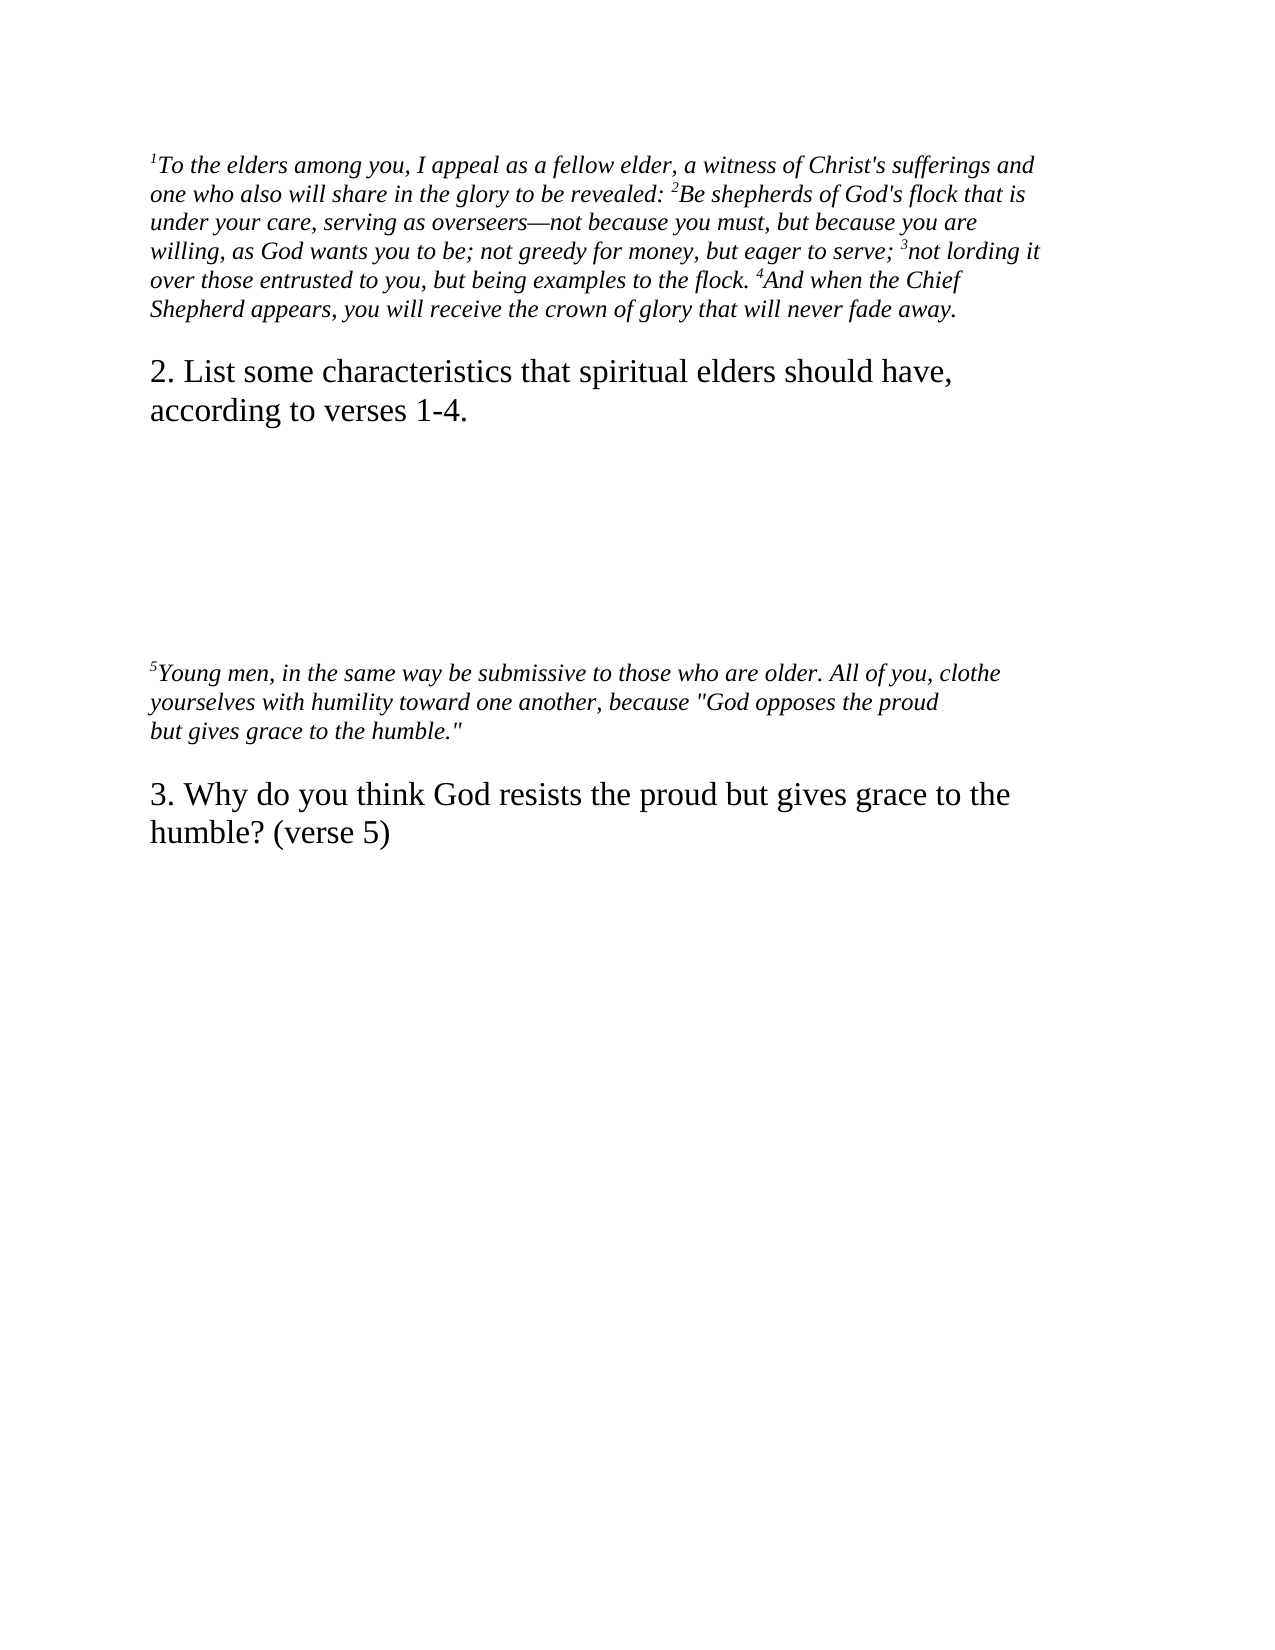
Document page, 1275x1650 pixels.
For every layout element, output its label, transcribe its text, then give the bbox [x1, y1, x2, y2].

text 3. Why do you think God resists the proud but gives grace to the humble? (verse 5) [150, 774, 1050, 850]
text 1To the elders among you, I appeal as a fellow elder, a witness of Christ's sufferings and one who also will share in the glory to be revealed: 2Be shepherds of God's flock that is under your care, serving as overseers—not because you must, but because you are willing, as God wants you to be; not greedy for money, but eager to serve; 3not lording it over those entrusted to you, but being examples to the flock. 4And when the Chief Shepherd appears, you will receive the crown of glory that will never fade away. [150, 150, 1050, 322]
text 5Young men, in the same way be submissive to those who are older. All of you, clothe yourselves with humility toward one another, because "God opposes the proud [150, 658, 1050, 716]
text but gives grace to the humble." [150, 716, 1050, 744]
text 2. List some characteristics that spiritual elders should have, according to verses 1-4. [150, 352, 1050, 428]
